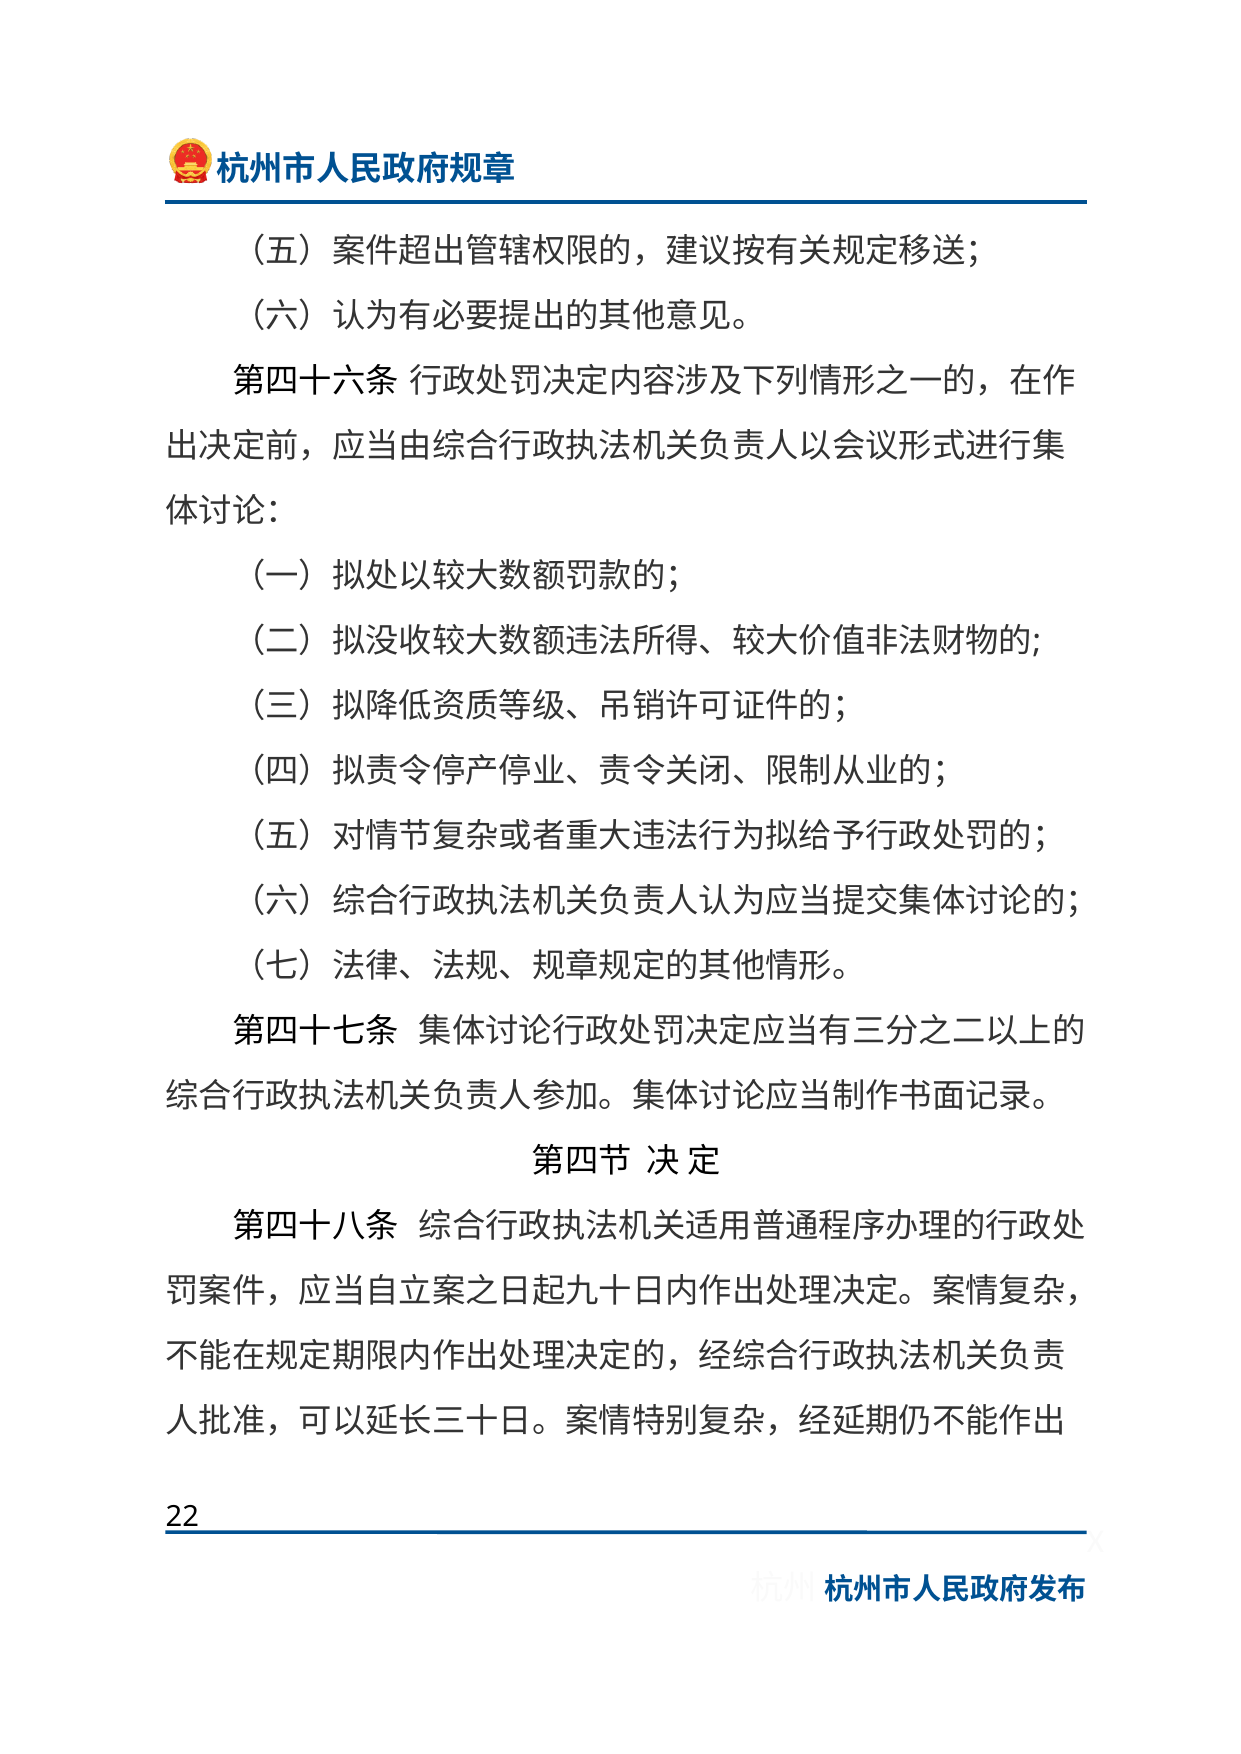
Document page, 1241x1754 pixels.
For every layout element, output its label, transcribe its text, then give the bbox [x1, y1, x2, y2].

text （六）综合行政执法机关负责人认为应当提交集体讨论的； [165, 866, 1087, 931]
text （一）拟处以较大数额罚款的； [165, 541, 1087, 606]
text （五）对情节复杂或者重大违法行为拟给予行政处罚的； [165, 801, 1087, 866]
text （五）案件超出管辖权限的，建议按有关规定移送； [165, 216, 1087, 281]
text （二）拟没收较大数额违法所得、较大价值非法财物的; [165, 606, 1087, 671]
text 第四十七条 集体讨论行政处罚决定应当有三分之二以上的综合行政执法机关负责人参加。集体讨论应当制作书面记录。 [165, 996, 1087, 1126]
text （六）认为有必要提出的其他意见。 [165, 281, 1087, 346]
text （七）法律、法规、规章规定的其他情形。 [165, 931, 1087, 996]
text （四）拟责令停产停业、责令关闭、限制从业的； [165, 736, 1087, 801]
picture [165, 136, 216, 187]
text 第四十六条 行政处罚决定内容涉及下列情形之一的，在作出决定前，应当由综合行政执法机关负责人以会议形式进行集体讨论： [165, 346, 1087, 541]
text （三）拟降低资质等级、吊销许可证件的； [165, 671, 1087, 736]
text 第四节 决 定 [165, 1126, 1087, 1191]
